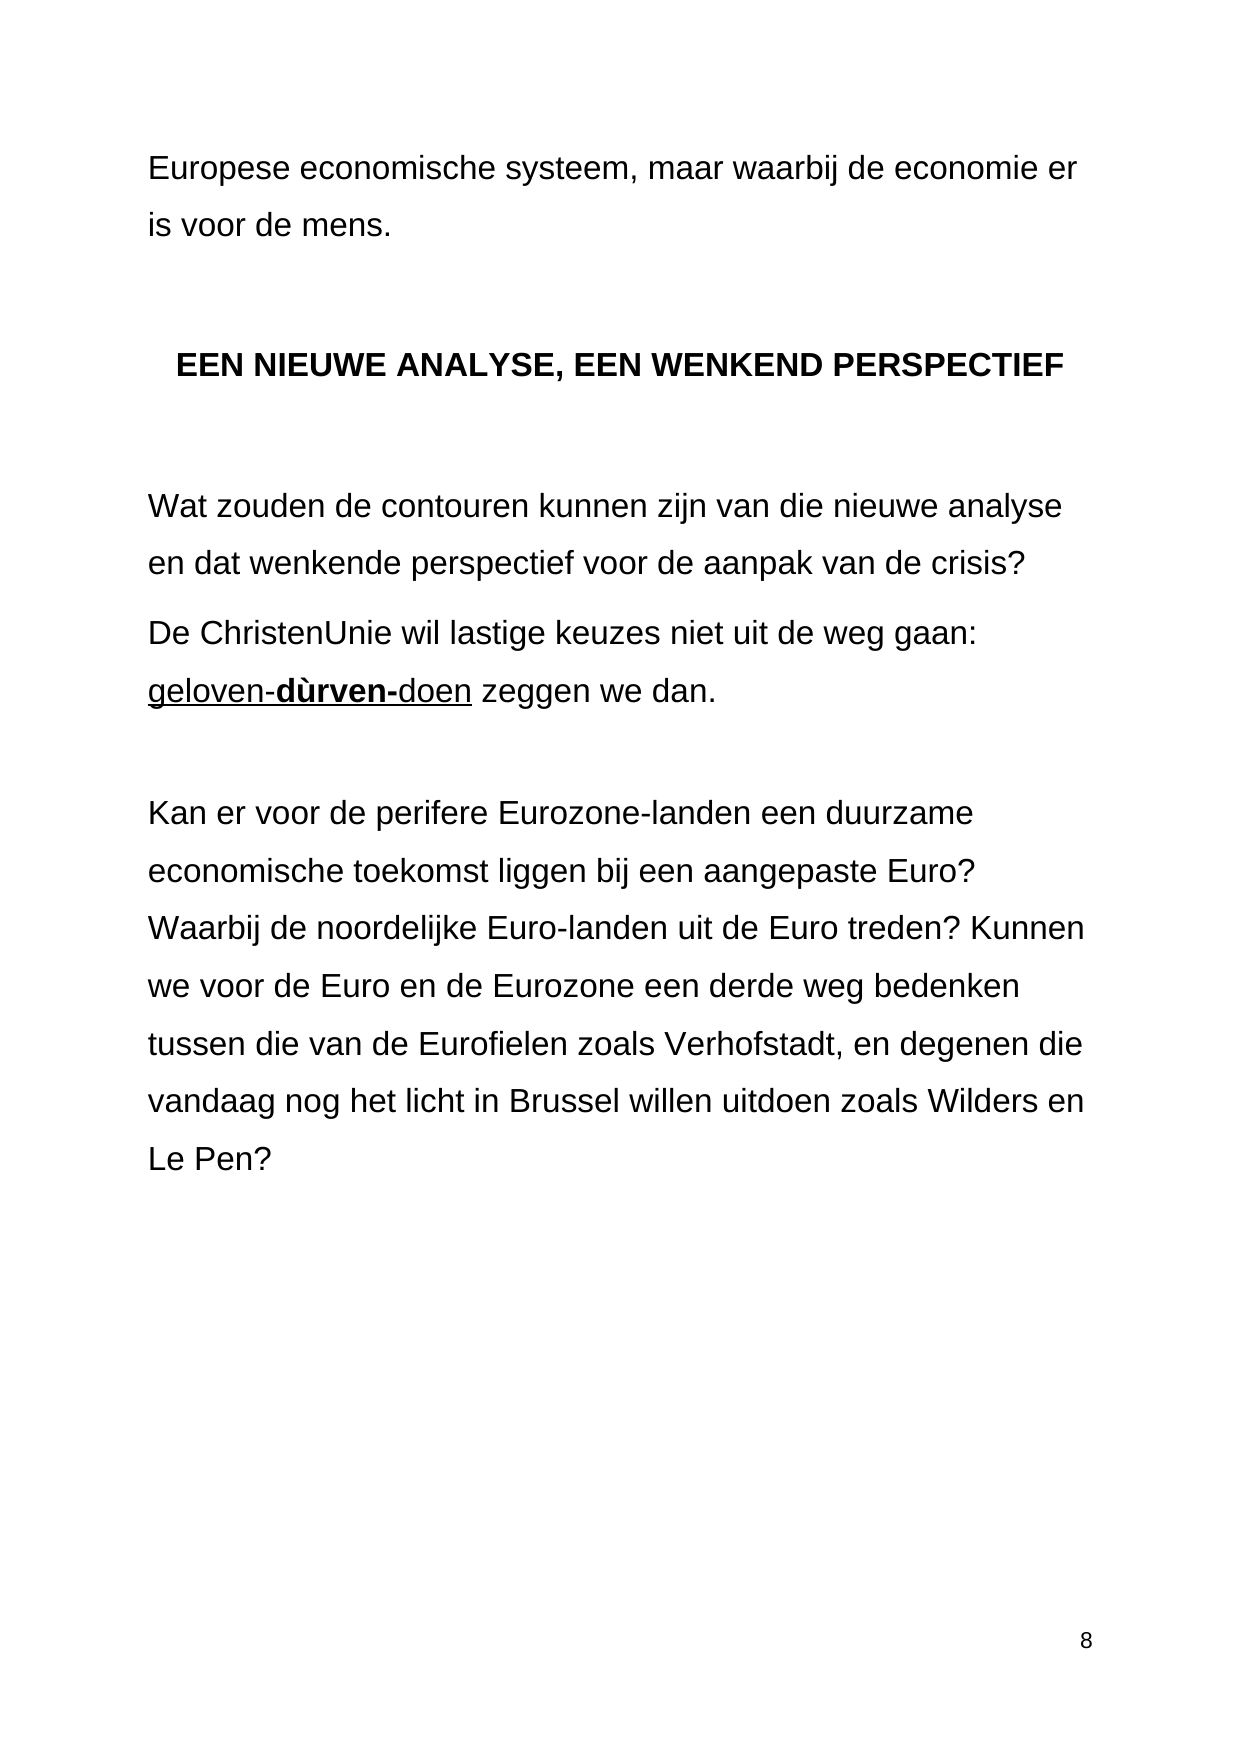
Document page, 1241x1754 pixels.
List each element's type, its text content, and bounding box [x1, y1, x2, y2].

text Kan er voor de perifere Eurozone-landen een duurzame economische toekomst liggen bij een aangepaste Euro? Waarbij de noordelijke Euro-landen uit de Euro treden? Kunnen we voor de Euro en de Eurozone een derde weg bedenken tussen die van de Eurofielen zoals Verhofstadt, en degenen die vandaag nog het licht in Brussel willen uitdoen zoals Wilders en Le Pen? [148, 793, 1092, 1177]
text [148, 148, 1092, 244]
text De ChristenUnie wil lastige keuzes niet uit de weg gaan: geloven-dùrven-doen zeggen we dan. [148, 613, 1092, 709]
text Wat zouden de contouren kunnen zijn van die nieuwe analyse en dat wenkende perspectief voor de aanpak van de crisis? [148, 486, 1092, 582]
text EEN NIEUWE ANALYSE, EEN WENKEND PERSPECTIEF [148, 346, 1092, 384]
